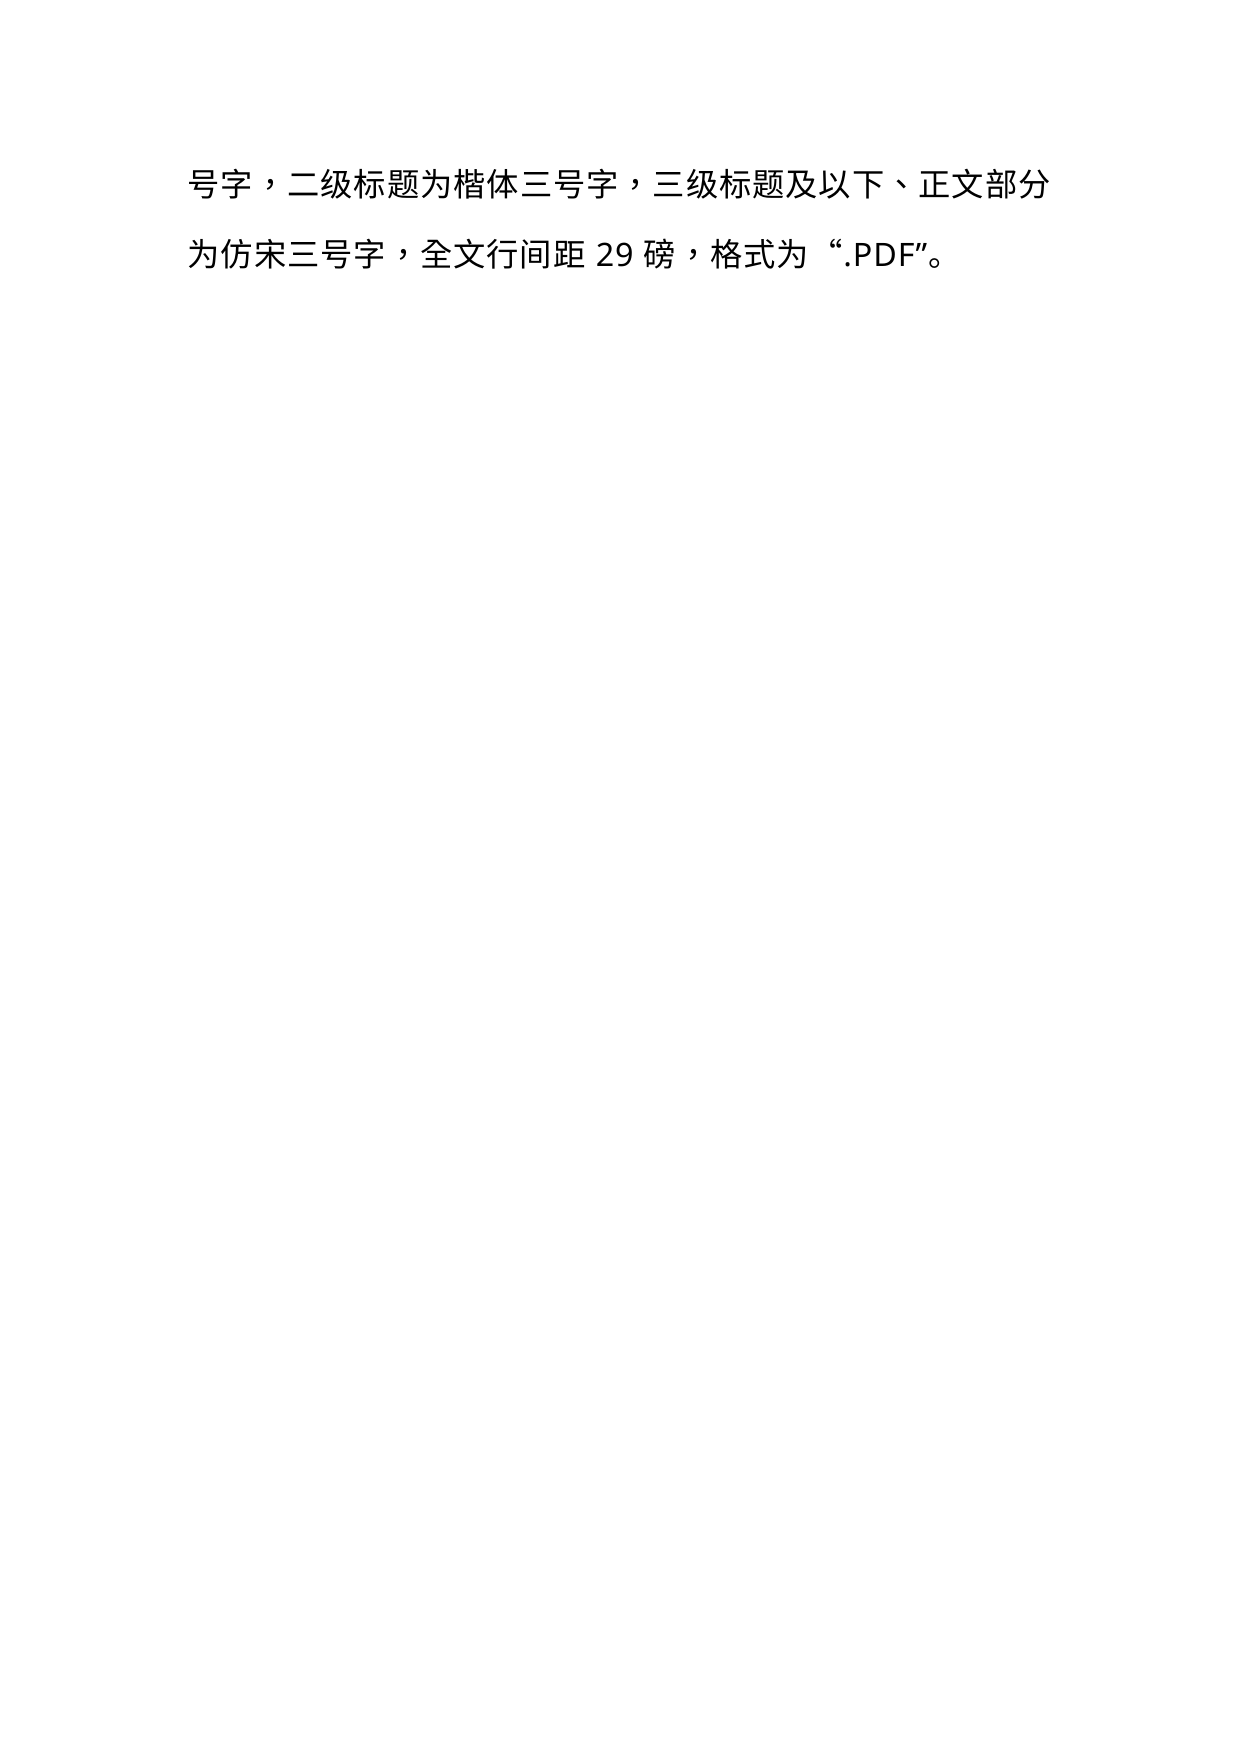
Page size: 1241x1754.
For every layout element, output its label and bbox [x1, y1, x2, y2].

text [187, 162, 1053, 276]
